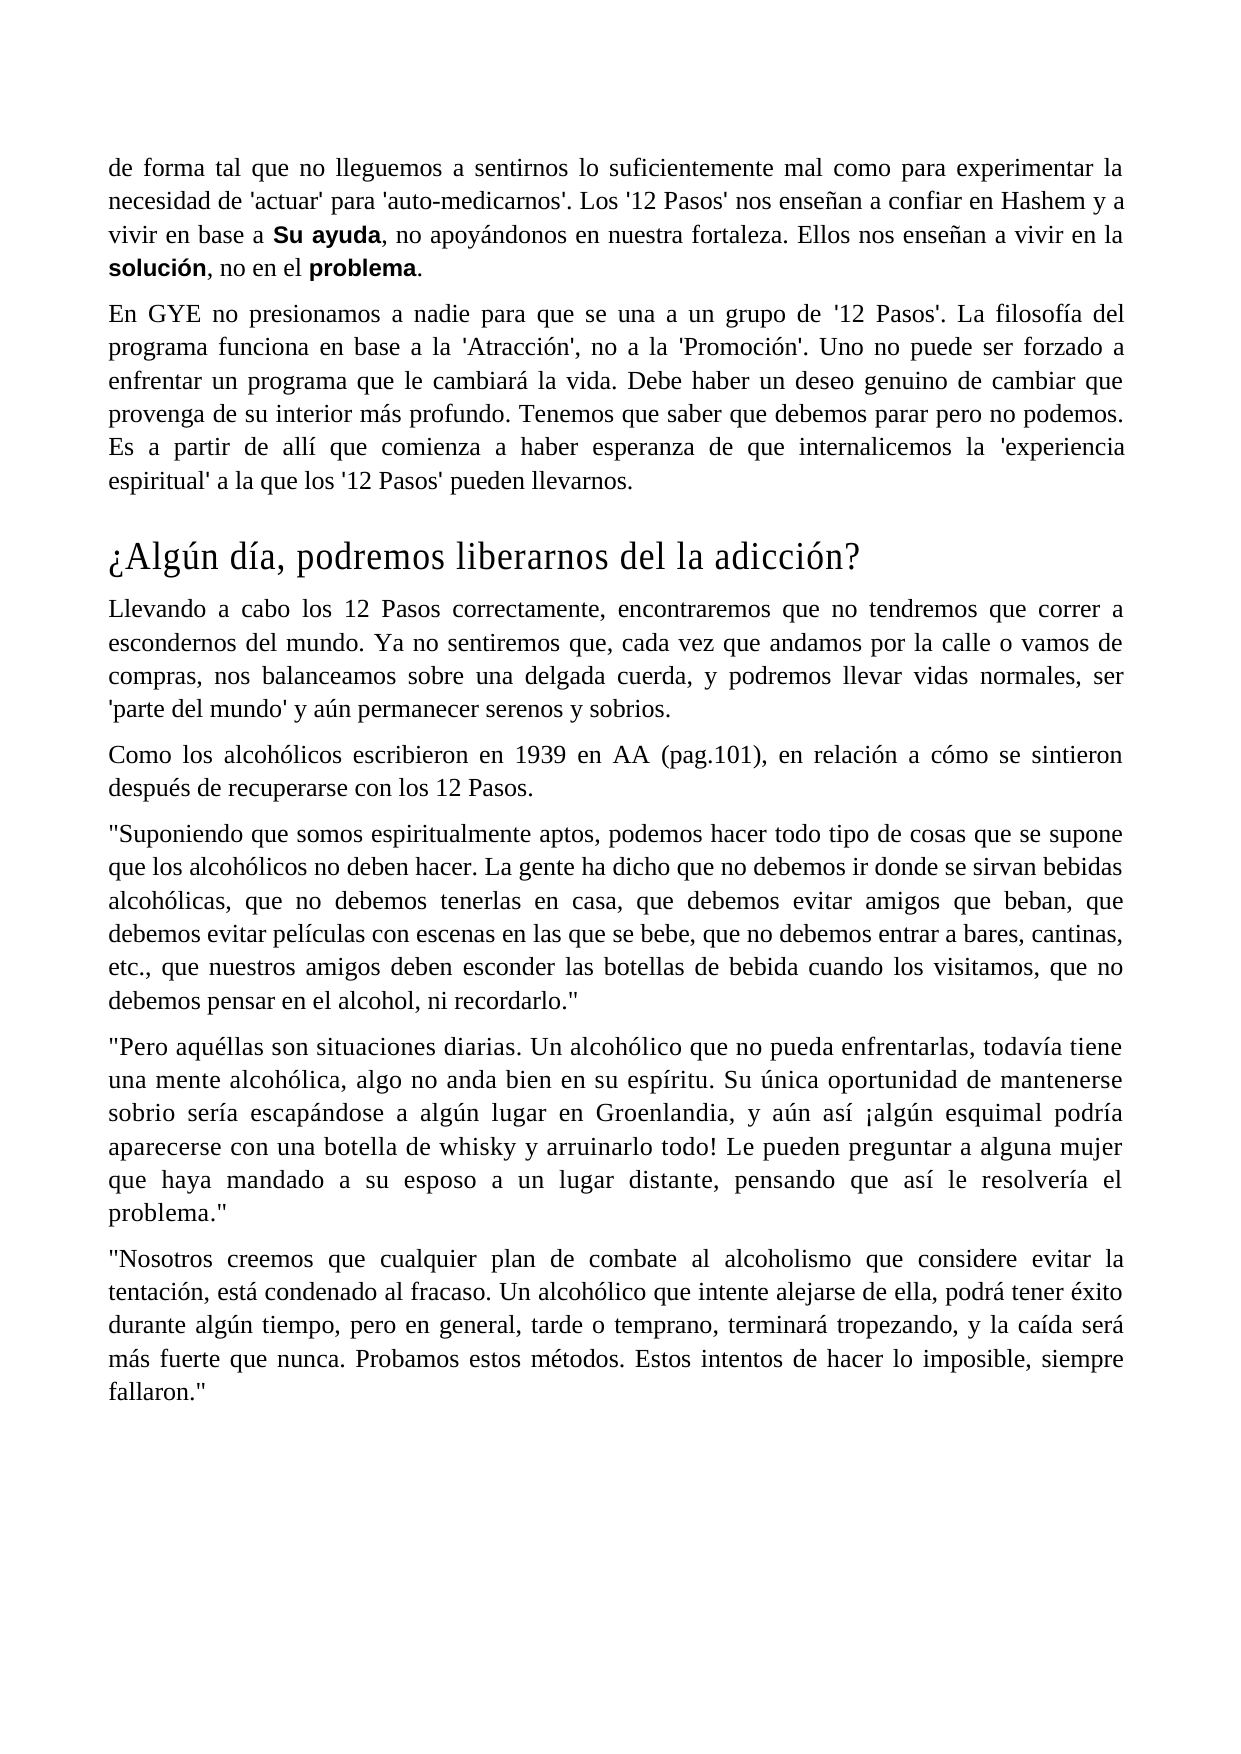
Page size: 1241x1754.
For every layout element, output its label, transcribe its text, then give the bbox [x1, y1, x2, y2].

text Como los alcohólicos escribieron en 1939 en AA (pag.101), en relación a cómo se sintieron después de recuperarse con los 12 Pasos. [108, 737, 1125, 803]
text "Suponiendo que somos espiritualmente aptos, podemos hacer todo tipo de cosas que se supone que los alcohólicos no deben hacer. La gente ha dicho que no debemos ir donde se sirvan bebidas alcohólicas, que no debemos tenerlas en casa, que debemos evitar amigos que beban, que debemos evitar películas con escenas en las que se bebe, que no debemos entrar a bares, cantinas, etc., que nuestros amigos deben esconder las botellas de bebida cuando los visitamos, que no debemos pensar en el alcohol, ni recordarlo." [108, 816, 1125, 1016]
text ¿Algún día, podremos liberarnos del la adicción? [108, 535, 1125, 578]
text "Nosotros creemos que cualquier plan de combate al alcoholismo que considere evitar la tentación, está condenado al fracaso. Un alcohólico que intente alejarse de ella, podrá tener éxito durante algún tiempo, pero en general, tarde o temprano, terminará tropezando, y la caída será más fuerte que nunca. Probamos estos métodos. Estos intentos de hacer lo imposible, siempre fallaron." [108, 1241, 1125, 1407]
text En GYE no presionamos a nadie para que se una a un grupo de '12 Pasos'. La filosofía del programa funciona en base a la 'Atracción', no a la 'Promoción'. Uno no puede ser forzado a enfrentar un programa que le cambiará la vida. Debe haber un deseo genuino de cambiar que provenga de su interior más profundo. Tenemos que saber que debemos parar pero no podemos. Es a partir de allí que comienza a haber esperanza de que internalicemos la 'experiencia espiritual' a la que los '12 Pasos' pueden llevarnos. [108, 296, 1125, 496]
text Llevando a cabo los 12 Pasos correctamente, encontraremos que no tendremos que correr a escondernos del mundo. Ya no sentiremos que, cada vez que andamos por la calle o vamos de compras, nos balanceamos sobre una delgada cuerda, y podremos llevar vidas normales, ser 'parte del mundo' y aún permanecer serenos y sobrios. [108, 591, 1125, 724]
text de forma tal que no lleguemos a sentirnos lo suficientemente mal como para experimentar la necesidad de 'actuar' para 'auto-medicarnos'. Los '12 Pasos' nos enseñan a confiar en Hashem y a vivir en base a Su ayuda, no apoyándonos en nuestra fortaleza. Ellos nos enseñan a vivir en la solución, no en el problema. [108, 150, 1125, 283]
text "Pero aquéllas son situaciones diarias. Un alcohólico que no pueda enfrentarlas, todavía tiene una mente alcohólica, algo no anda bien en su espíritu. Su única oportunidad de mantenerse sobrio sería escapándose a algún lugar en Groenlandia, y aún así ¡algún esquimal podría aparecerse con una botella de whisky y arruinarlo todo! Le pueden preguntar a alguna mujer que haya mandado a su esposo a un lugar distante, pensando que así le resolvería el problema." [108, 1028, 1125, 1228]
